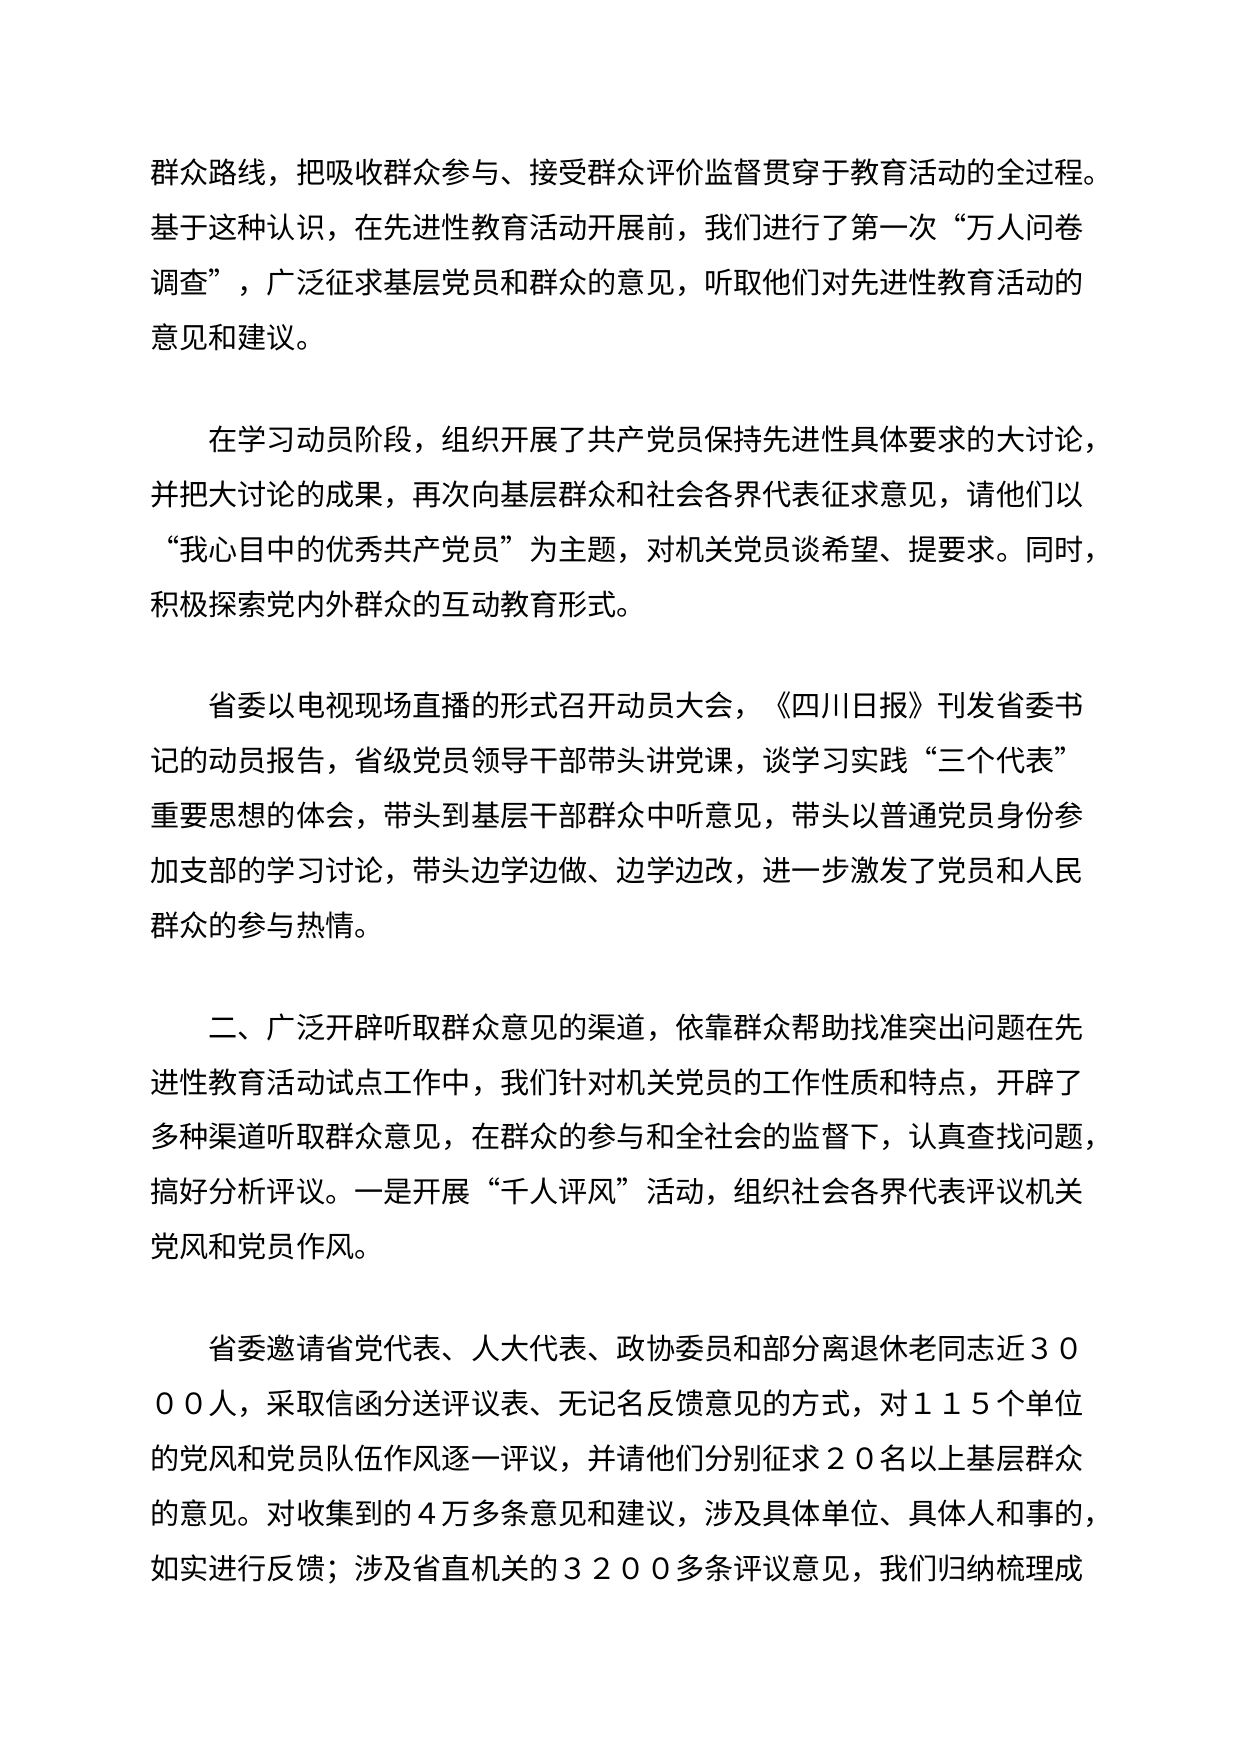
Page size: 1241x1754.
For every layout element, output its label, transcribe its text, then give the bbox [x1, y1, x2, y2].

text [150, 150, 1090, 357]
text 二、广泛开辟听取群众意见的渠道，依靠群众帮助找准突出问题在先进性教育活动试点工作中，我们针对机关党员的工作性质和特点，开辟了多种渠道听取群众意见，在群众的参与和全社会的监督下，认真查找问题，搞好分析评议。一是开展“千人评风”活动，组织社会各界代表评议机关党风和党员作风。 [150, 1004, 1090, 1266]
text 省委以电视现场直播的形式召开动员大会，《四川日报》刊发省委书记的动员报告，省级党员领导干部带头讲党课，谈学习实践“三个代表”重要思想的体会，带头到基层干部群众中听意见，带头以普通党员身份参加支部的学习讨论，带头边学边做、边学边改，进一步激发了党员和人民群众的参与热情。 [150, 683, 1090, 945]
text 在学习动员阶段，组织开展了共产党员保持先进性具体要求的大讨论，并把大讨论的成果，再次向基层群众和社会各界代表征求意见，请他们以“我心目中的优秀共产党员”为主题，对机关党员谈希望、提要求。同时，积极探索党内外群众的互动教育形式。 [150, 416, 1090, 623]
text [150, 1326, 1090, 1587]
